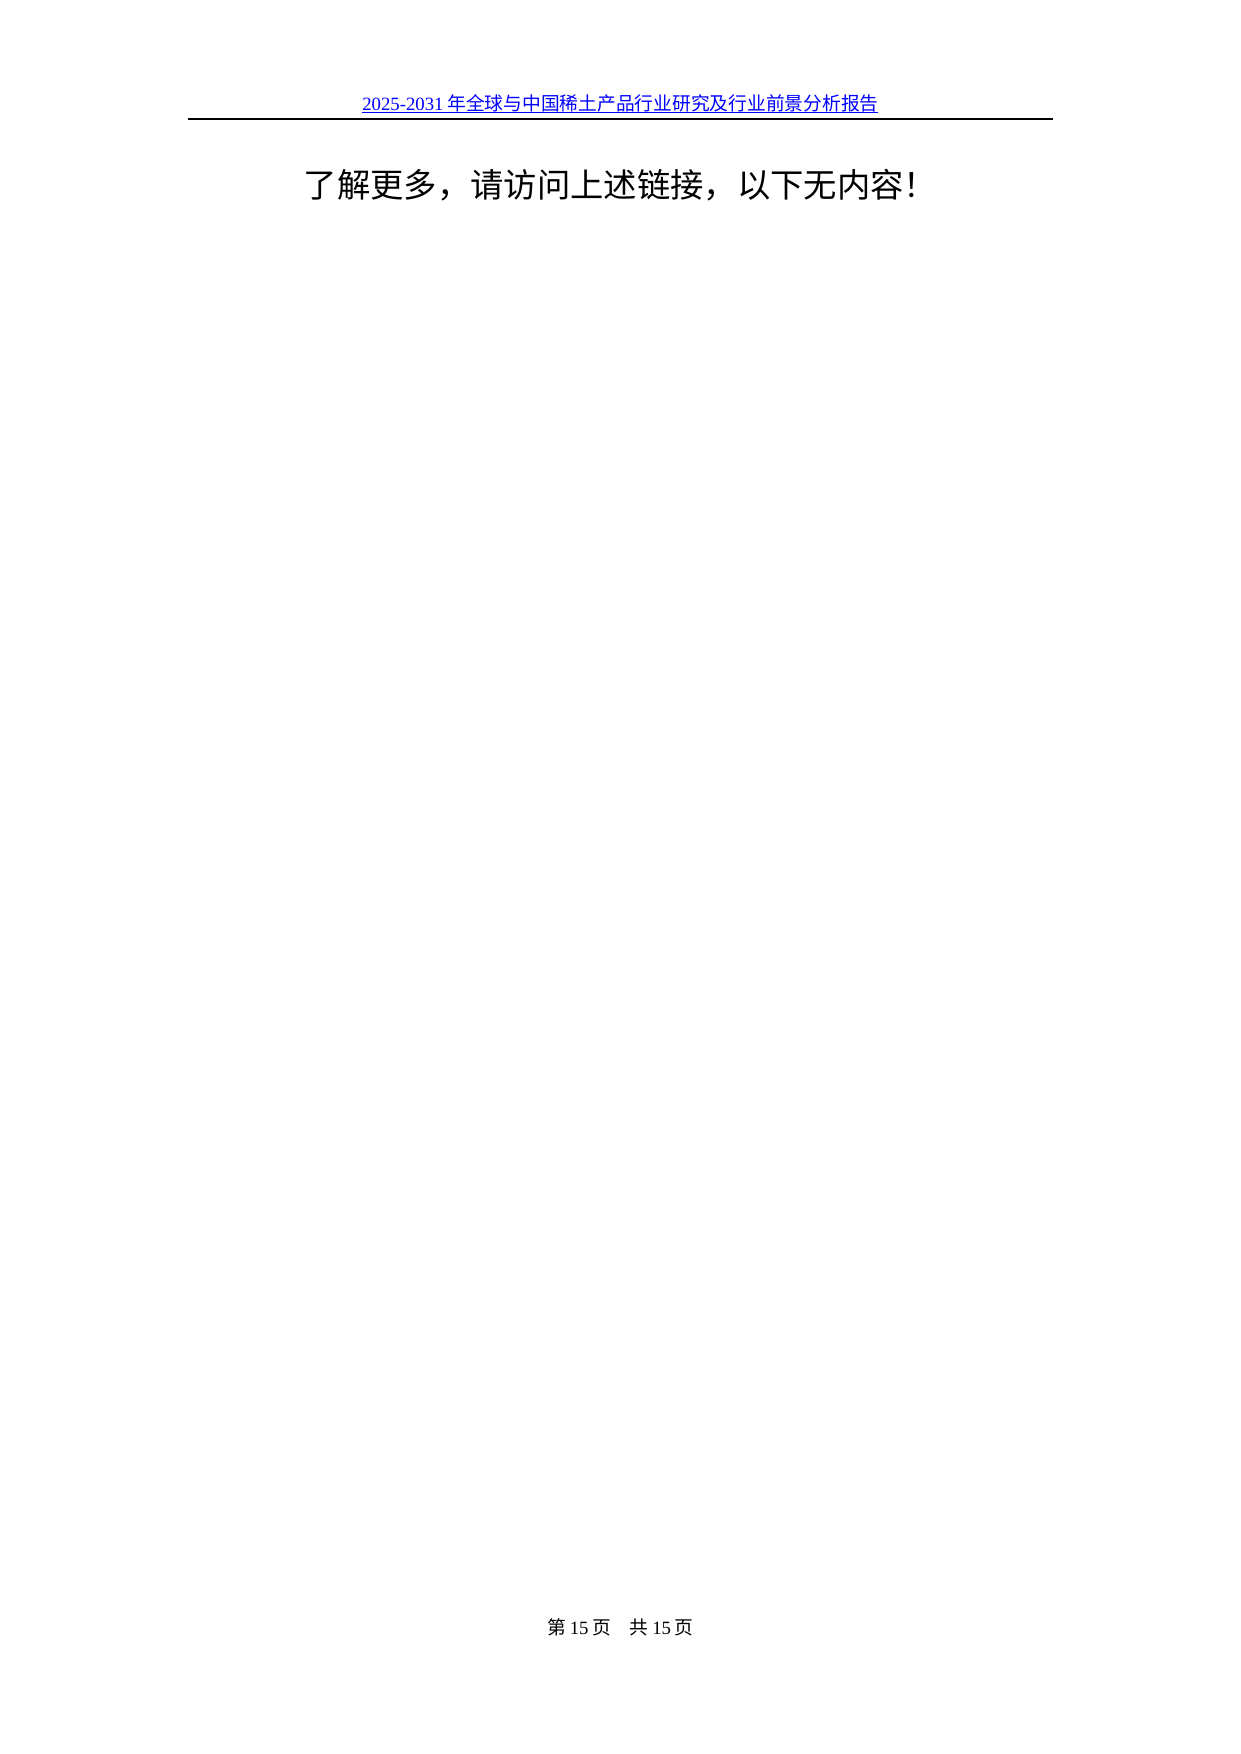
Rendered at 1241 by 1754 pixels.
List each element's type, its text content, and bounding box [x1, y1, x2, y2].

title 了解更多，请访问上述链接，以下无内容！ [187, 150, 1053, 215]
